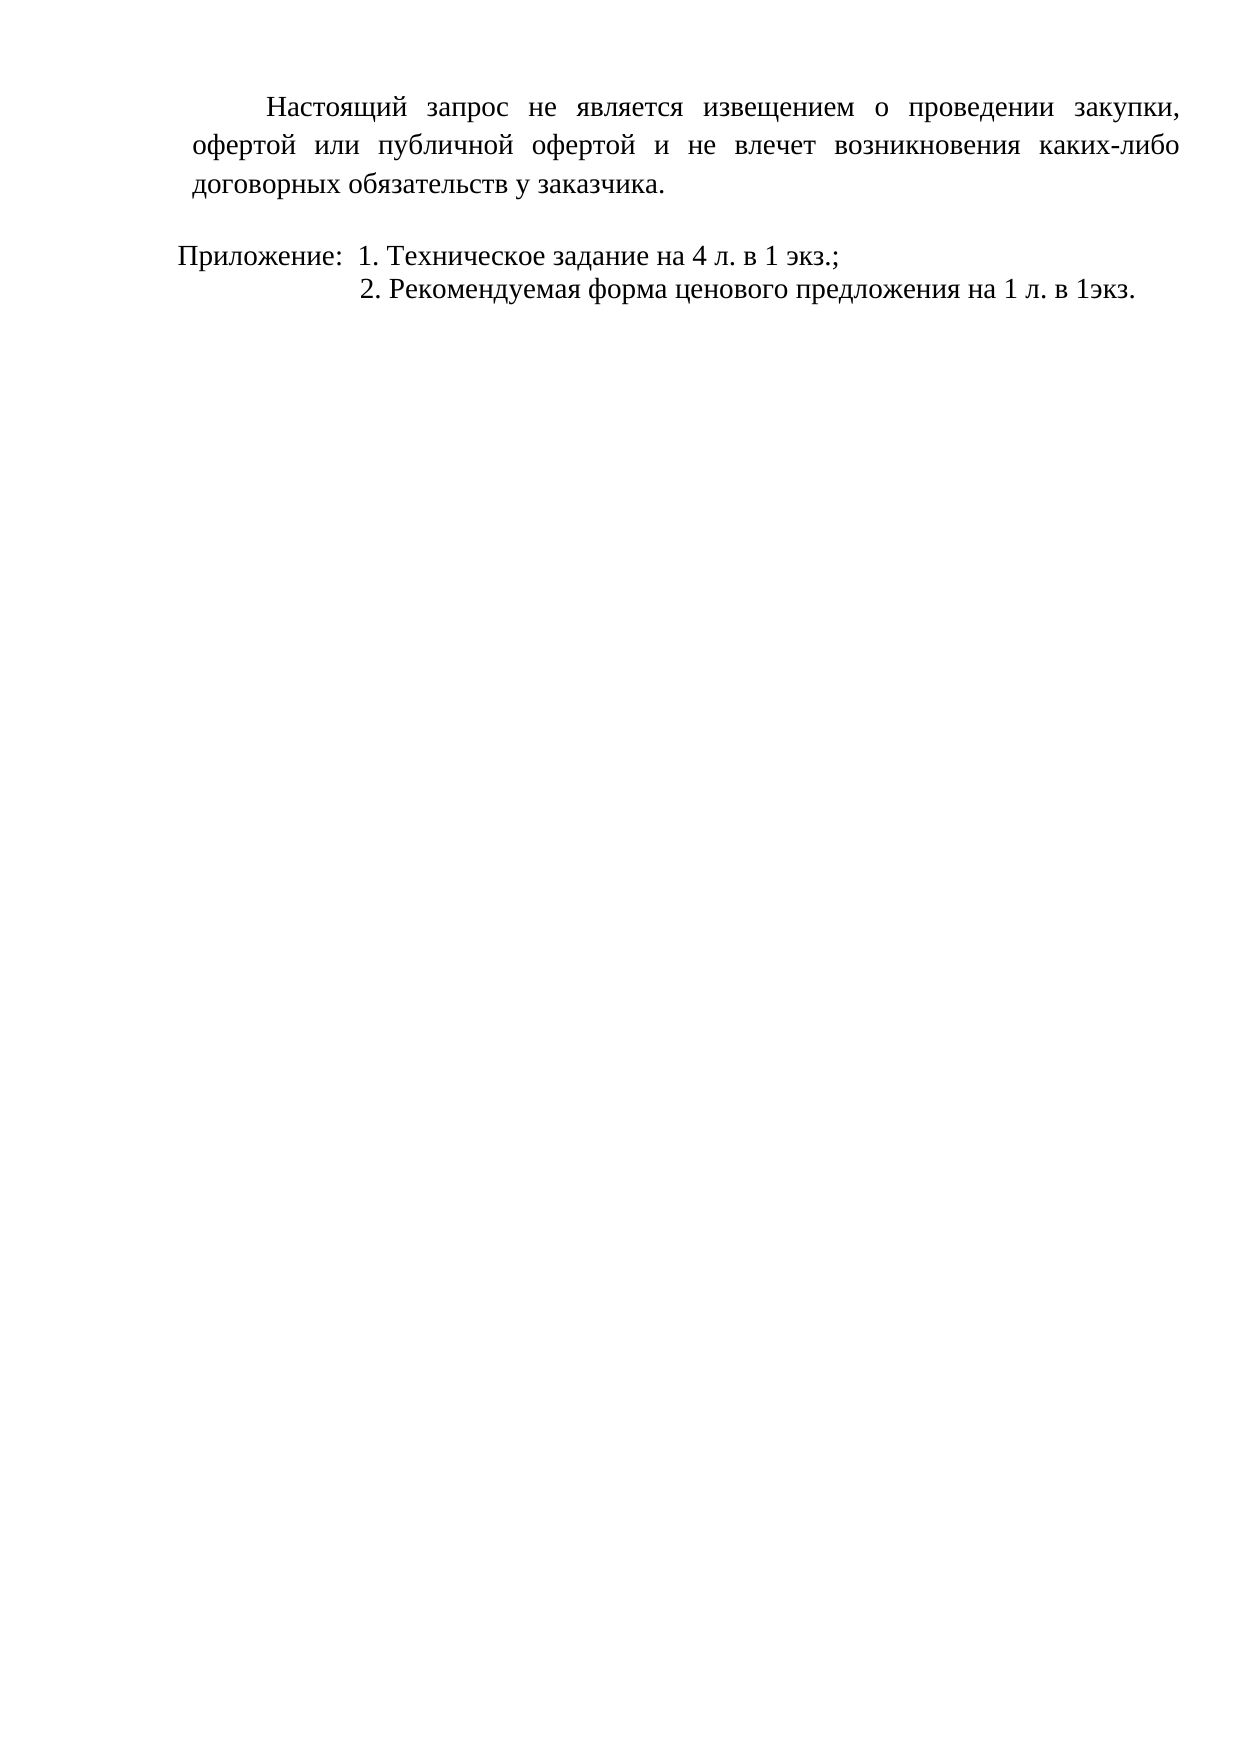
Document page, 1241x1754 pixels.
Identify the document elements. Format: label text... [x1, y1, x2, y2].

text Приложение: 1. Техническое задание на 4 л. в 1 экз.; [177, 238, 1181, 271]
text 2. Рекомендуемая форма ценового предложения на 1 л. в 1экз. [177, 271, 1181, 305]
text Настоящий запрос не является извещением о проведении закупки, офертой или публичной офертой и не влечет возникновения каких-либо договорных обязательств у заказчика. [192, 89, 1181, 199]
